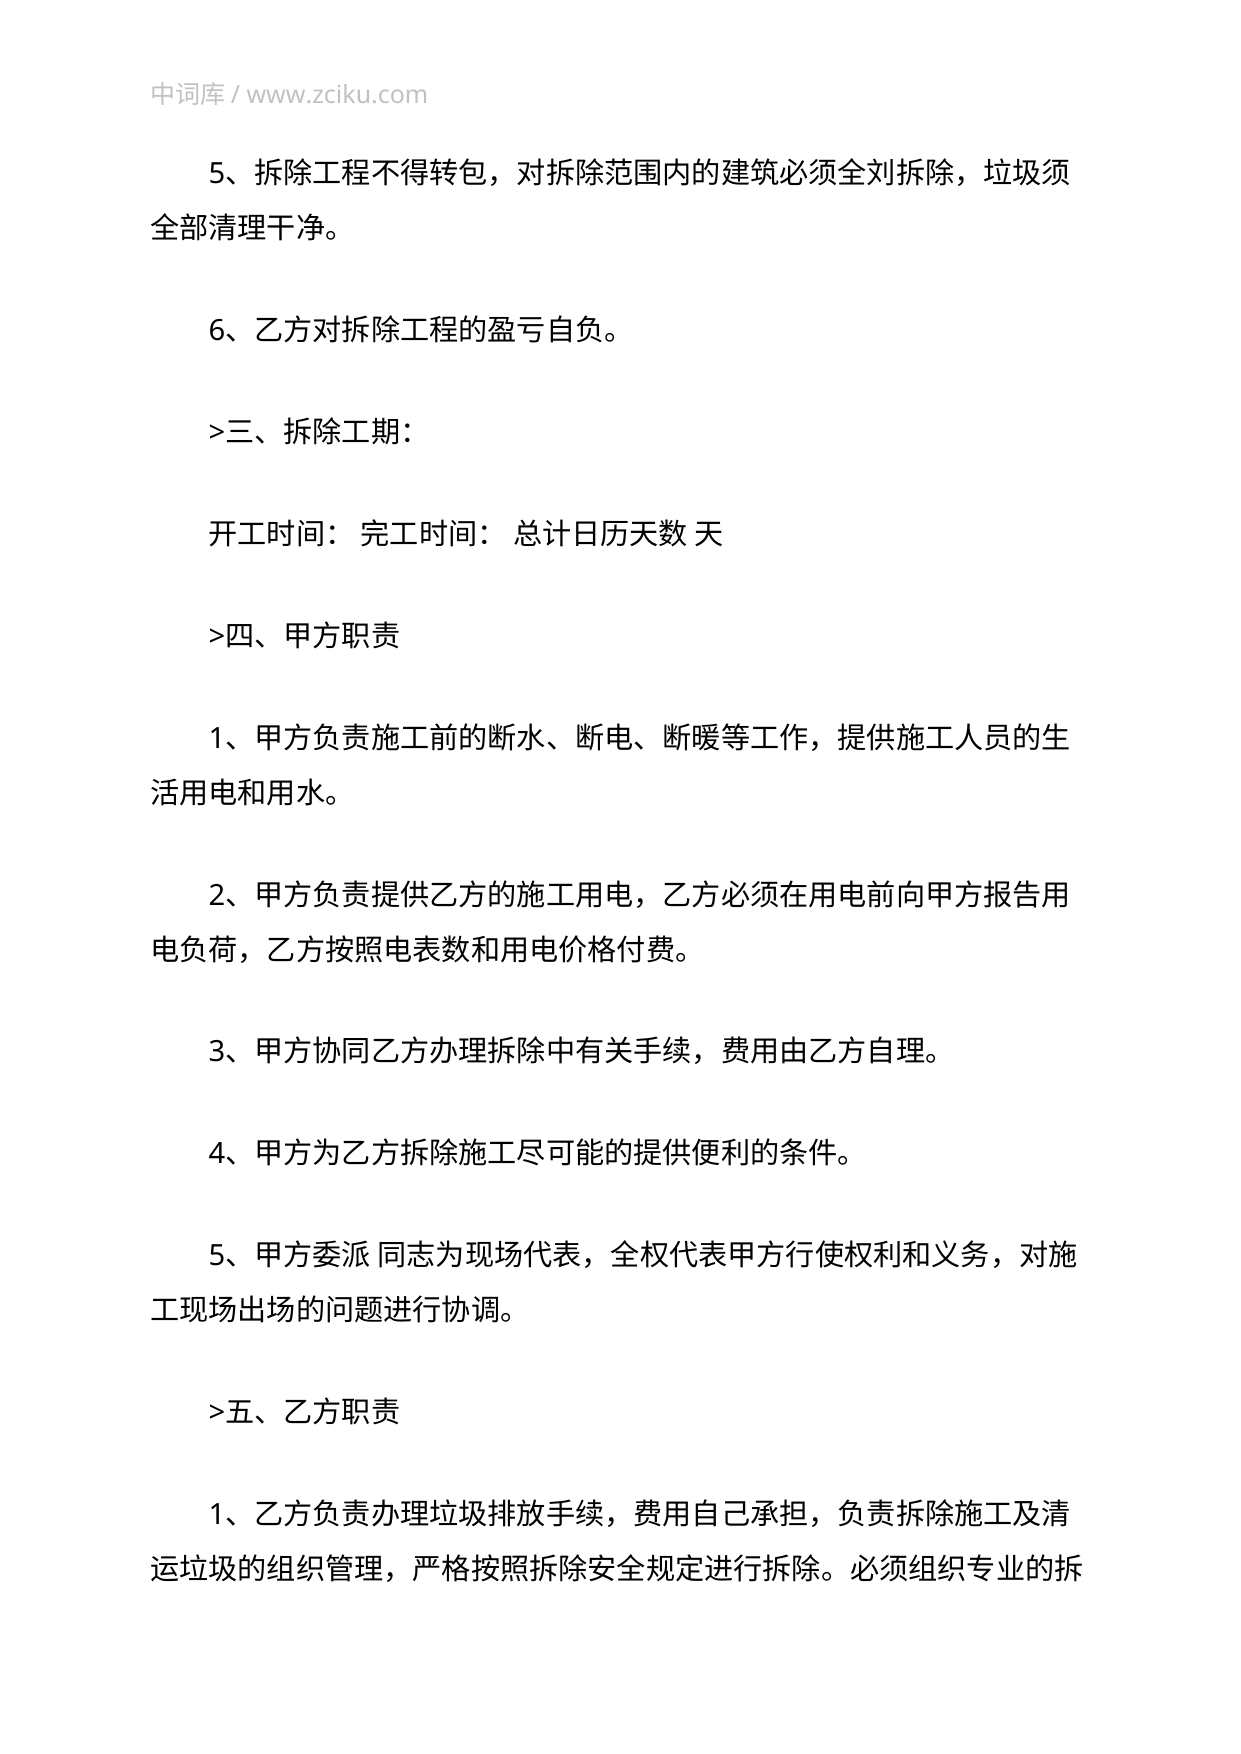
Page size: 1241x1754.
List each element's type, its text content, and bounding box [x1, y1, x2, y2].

text 1、甲方负责施工前的断水、断电、断暖等工作，提供施工人员的生活用电和用水。 [150, 714, 1090, 812]
text >三、拆除工期： [150, 409, 1090, 451]
text >五、乙方职责 [150, 1389, 1090, 1431]
text >四、甲方职责 [150, 612, 1090, 655]
text 4、甲方为乙方拆除施工尽可能的提供便利的条件。 [150, 1130, 1090, 1172]
text 2、甲方负责提供乙方的施工用电，乙方必须在用电前向甲方报告用电负荷，乙方按照电表数和用电价格付费。 [150, 871, 1090, 968]
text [150, 1491, 1090, 1588]
text 开工时间： 完工时间： 总计日历天数 天 [150, 511, 1090, 553]
text 5、拆除工程不得转包，对拆除范围内的建筑必须全刘拆除，垃圾须全部清理干净。 [150, 150, 1090, 247]
text 6、乙方对拆除工程的盈亏自负。 [150, 307, 1090, 349]
text 3、甲方协同乙方办理拆除中有关手续，费用由乙方自理。 [150, 1028, 1090, 1070]
text 5、甲方委派 同志为现场代表，全权代表甲方行使权利和义务，对施工现场出场的问题进行协调。 [150, 1232, 1090, 1329]
